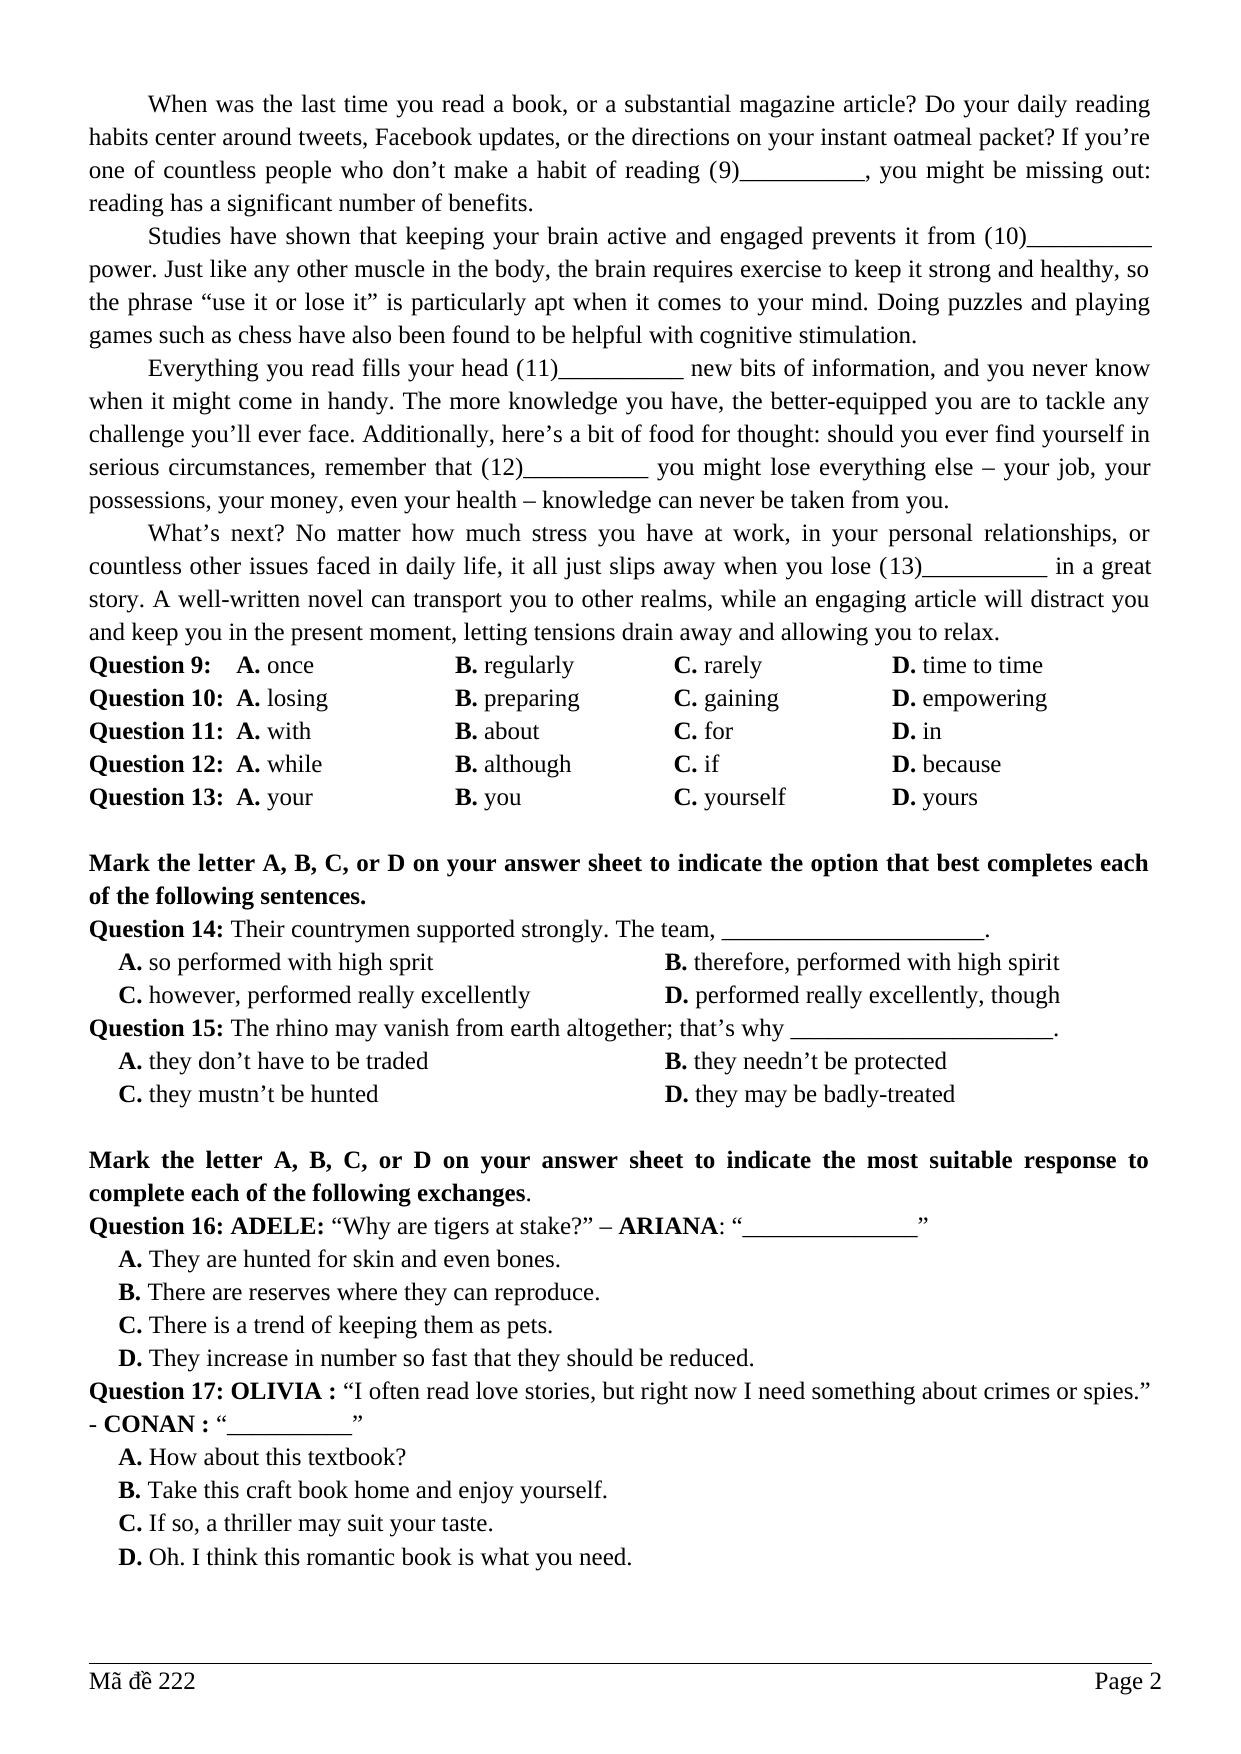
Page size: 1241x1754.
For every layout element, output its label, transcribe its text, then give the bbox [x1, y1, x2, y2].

text B. Take this craft book home and enjoy yourself. [89, 1476, 1152, 1504]
text Question 13: A. your B. you C. yourself D. yours [89, 782, 1152, 811]
text Question 12: A. while B. although C. if D. because [89, 749, 1152, 778]
text A. They are hunted for skin and even bones. [89, 1244, 1152, 1273]
text A. so performed with high sprit B. therefore, performed with high spirit [89, 947, 1152, 976]
text Question 9: A. once B. regularly C. rarely D. time to time [89, 650, 1152, 679]
text When was the last time you read a book, or a substantial magazine article? Do your daily reading habits center around tweets, Facebook updates, or the directions on your instant oatmeal packet? If you’re one of countless people who don’t make a habit of reading (9)__________, you might be missing out: reading has a significant number of benefits. [89, 89, 1152, 216]
text Question 11: A. with B. about C. for D. in [89, 716, 1152, 745]
text B. There are reserves where they can reproduce. [89, 1277, 1152, 1306]
text Everything you read fills your head (11)__________ new bits of information, and you never know when it might come in handy. The more knowledge you have, the better-equipped you are to tackle any challenge you’ll ever face. Additionally, here’s a bit of food for thought: should you ever find yourself in serious circumstances, remember that (12)__________ you might lose everything else – your job, your possessions, your money, even your health – knowledge can never be taken from you. [89, 353, 1152, 514]
text C. There is a trend of keeping them as pets. [89, 1310, 1152, 1339]
text What’s next? No matter how much stress you have at work, in your personal relationships, or countless other issues faced in daily life, it all just slips away when you lose (13)__________ in a great story. A well-written novel can transport you to other realms, while an engaging article will distract you and keep you in the present moment, letting tensions drain away and allowing you to relax. [89, 518, 1152, 646]
list Question 17: OLIVIA : “I often read love stories, but right now I need something about crimes or spies.” - CONAN : “__________” [89, 1376, 1152, 1438]
text Question 10: A. losing B. preparing C. gaining D. empowering [89, 683, 1152, 712]
text Mark the letter A, B, C, or D on your answer sheet to indicate the most suitable response to complete each of the following exchanges. [89, 1145, 1152, 1207]
list Question 16: ADELE: “Why are tigers at stake?” – ARIANA: “______________” [89, 1211, 1152, 1240]
text Studies have shown that keeping your brain active and engaged prevents it from (10)__________ power. Just like any other muscle in the body, the brain requires exercise to keep it strong and healthy, so the phrase “use it or lose it” is particularly apt when it comes to your mind. Doing puzzles and playing games such as chess have also been found to be helpful with cognitive stimulation. [89, 221, 1152, 348]
text C. If so, a thriller may suit your taste. [89, 1508, 1152, 1537]
text A. How about this textbook? [89, 1442, 1152, 1471]
text Mark the letter A, B, C, or D on your answer sheet to indicate the option that best completes each of the following sentences. [89, 848, 1152, 910]
list Question 14: Their countrymen supported strongly. The team, _____________________. [89, 914, 1152, 943]
text C. however, performed really excellently D. performed really excellently, though [89, 980, 1152, 1009]
text A. they don’t have to be traded B. they needn’t be protected [89, 1046, 1152, 1075]
list Question 15: The rhino may vanish from earth altogether; that’s why _____________________. [89, 1013, 1152, 1042]
text D. Oh. I think this romantic book is what you need. [89, 1542, 1152, 1570]
text C. they mustn’t be hunted D. they may be badly-treated [89, 1079, 1152, 1108]
text D. They increase in number so fast that they should be reduced. [89, 1343, 1152, 1372]
